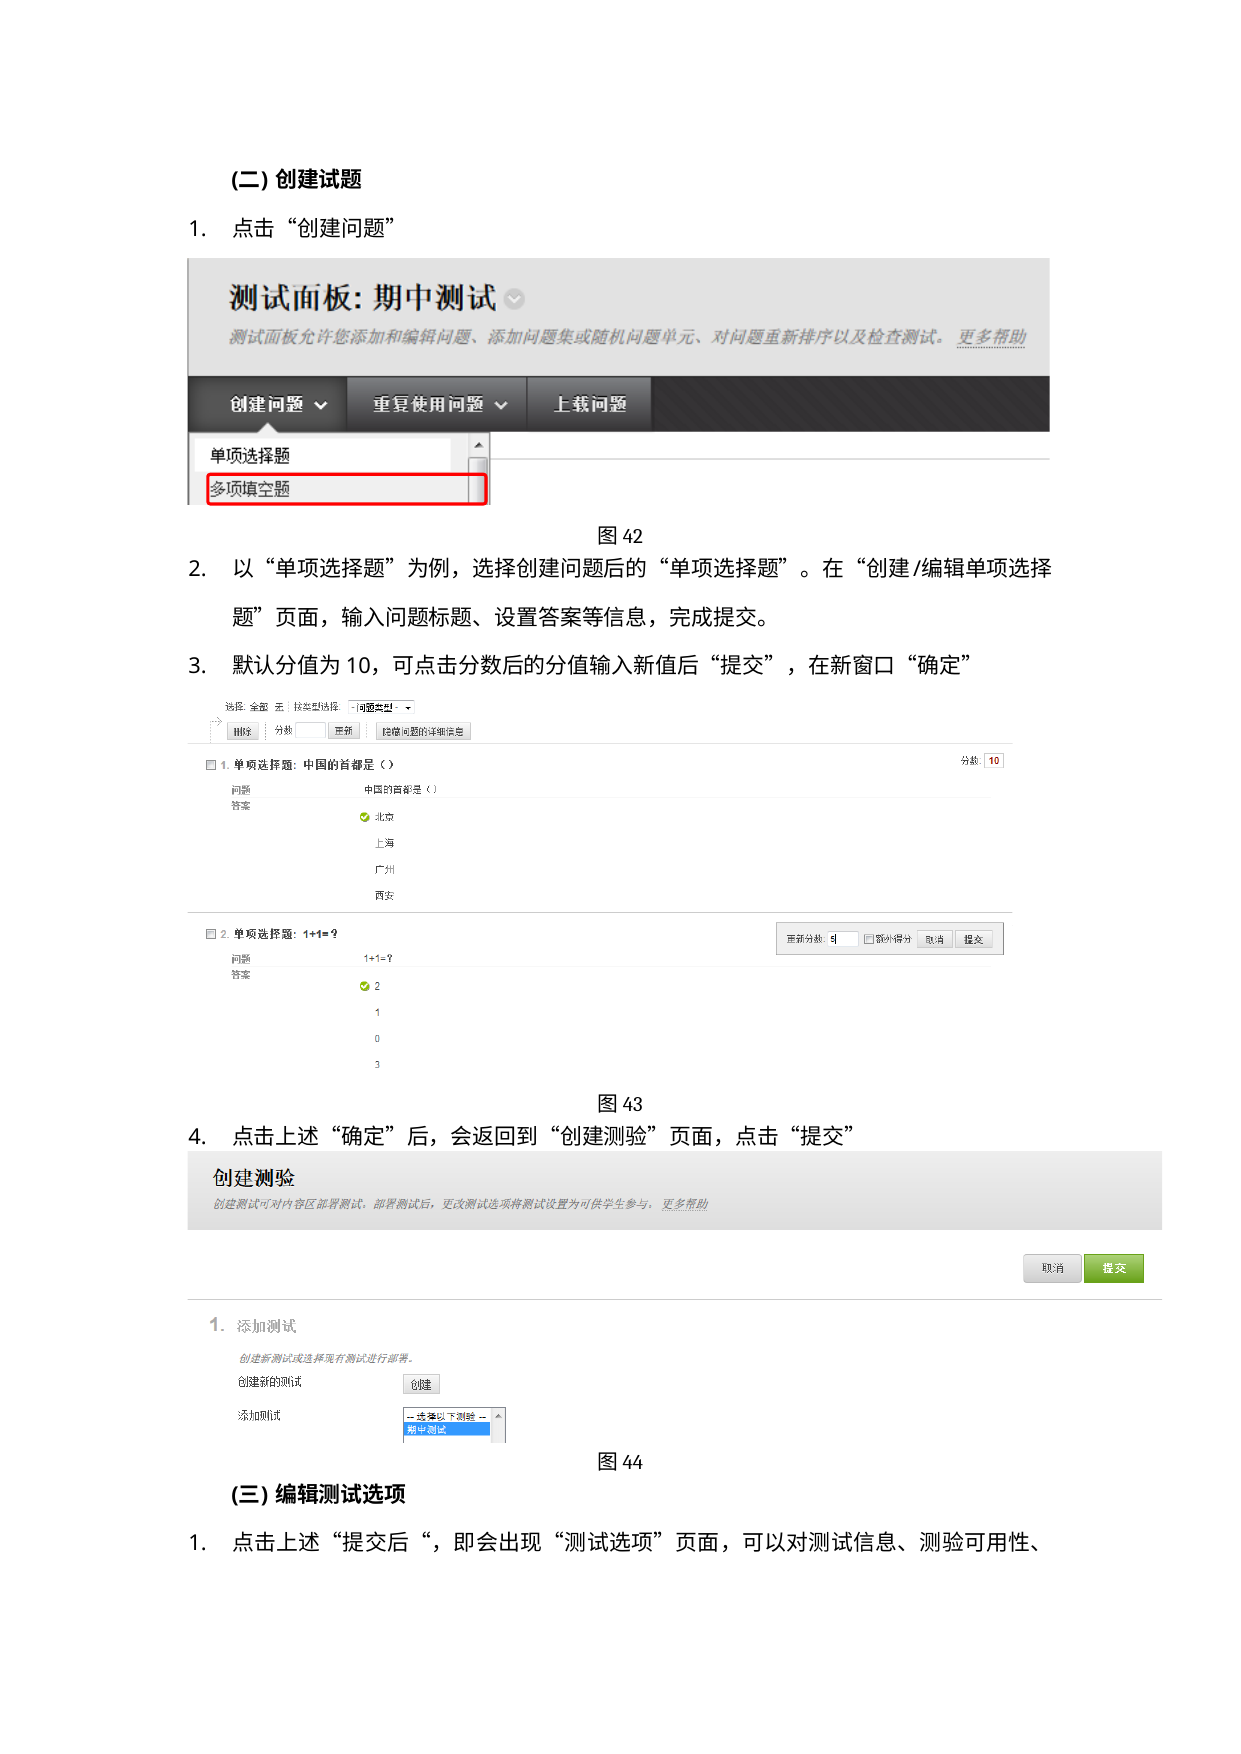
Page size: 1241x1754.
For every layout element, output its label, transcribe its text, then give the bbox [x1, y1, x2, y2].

picture [210, 476, 484, 502]
text 图44 [187, 1444, 1053, 1477]
picture [187, 696, 1013, 1081]
text 图43 [187, 1087, 1053, 1119]
list 点击“创建问题” [188, 210, 1053, 243]
list 以“单项选择题”为例，选择创建问题后的“单项选择题”。在“创建/编辑单项选择题”页面，输入问题标题、设置答案等信息，完成提交。 [188, 551, 1053, 632]
subtitle 创建试题 [231, 162, 1053, 194]
text 图42 [187, 519, 1053, 551]
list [188, 1525, 1053, 1557]
picture [187, 1151, 1163, 1443]
picture [187, 258, 1050, 505]
subtitle 编辑测试选项 [231, 1477, 1053, 1509]
list 默认分值为10，可点击分数后的分值输入新值后“提交”，在新窗口“确定” [188, 648, 1053, 681]
list 点击上述“确定”后，会返回到“创建测验”页面，点击“提交” [188, 1119, 1053, 1151]
